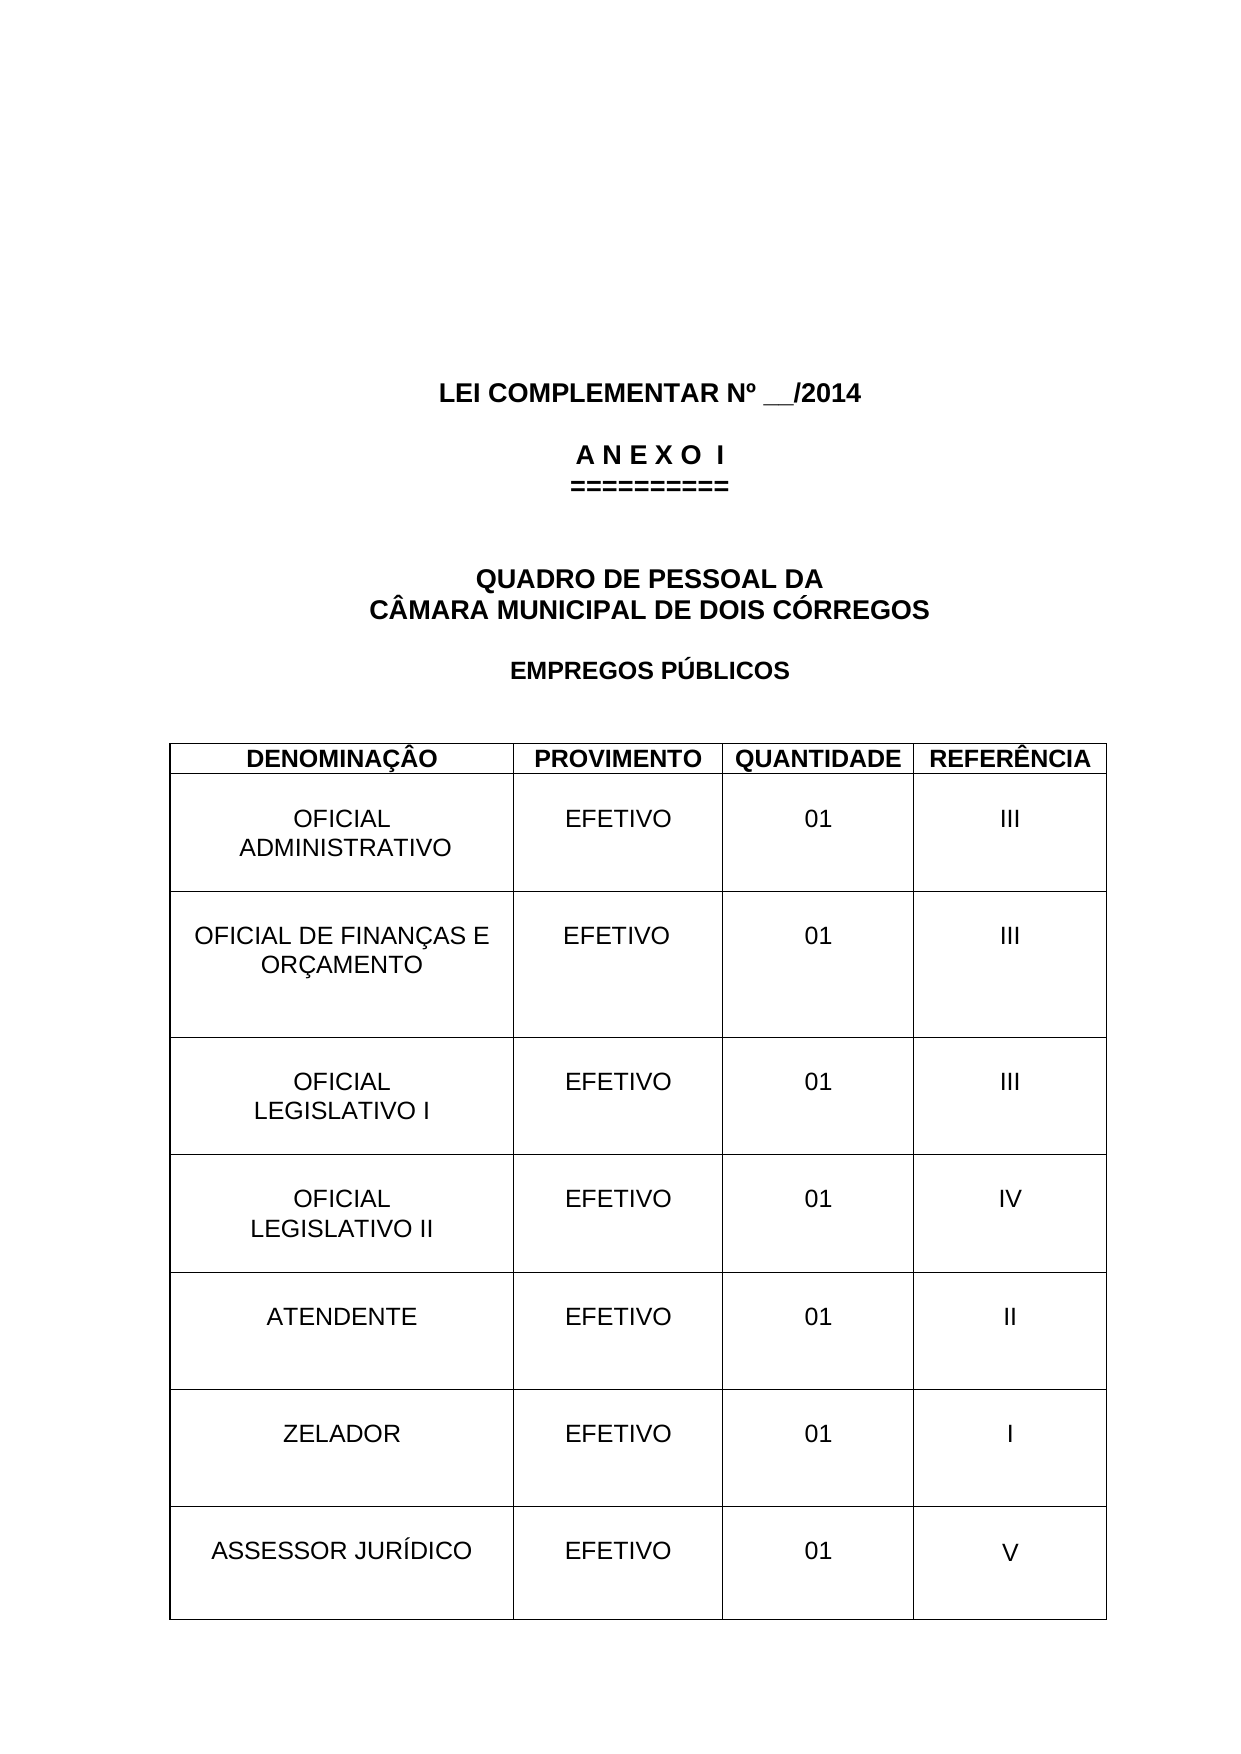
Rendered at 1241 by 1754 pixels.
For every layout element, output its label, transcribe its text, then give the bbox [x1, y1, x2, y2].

table_cell OFICIAL ADMINISTRATIVO [171, 774, 513, 891]
table_cell OFICIAL DE FINANÇAS E ORÇAMENTO [171, 892, 513, 1037]
table_cell EFETIVO [514, 774, 722, 891]
table_cell EFETIVO [514, 1155, 722, 1272]
table_cell 01 [723, 1273, 913, 1389]
table_cell I [914, 1390, 1106, 1506]
table_cell ASSESSOR JURÍDICO [171, 1507, 513, 1619]
table_cell III [914, 1038, 1106, 1154]
table_cell II [914, 1273, 1106, 1389]
table_cell ZELADOR [171, 1390, 513, 1506]
table_cell III [914, 892, 1106, 1037]
table_cell 01 [723, 892, 913, 1037]
text QUADRO DE PESSOAL DA [177, 563, 1122, 594]
table_cell OFICIAL LEGISLATIVO II [171, 1155, 513, 1272]
table_cell ATENDENTE [171, 1273, 513, 1389]
text LEI COMPLEMENTAR Nº __/2014 [177, 377, 1122, 408]
table_header DENOMINAÇÂO [171, 744, 513, 773]
table_header QUANTIDADE [723, 744, 913, 773]
table_header REFERÊNCIA [914, 744, 1106, 773]
table_cell 01 [723, 1155, 913, 1272]
table_cell EFETIVO [514, 1038, 722, 1154]
text ========== [177, 470, 1122, 501]
table_cell III [914, 774, 1106, 891]
table_cell EFETIVO [514, 1390, 722, 1506]
text CÂMARA MUNICIPAL DE DOIS CÓRREGOS [177, 594, 1122, 625]
table_cell 01 [723, 1038, 913, 1154]
table_header PROVIMENTO [514, 744, 722, 773]
table_cell 01 [723, 1507, 913, 1619]
table_cell EFETIVO [514, 1507, 722, 1619]
table_cell OFICIAL LEGISLATIVO I [171, 1038, 513, 1154]
table_cell EFETIVO [514, 892, 722, 1037]
text EMPREGOS PÚBLICOS [177, 656, 1122, 685]
text A N E X O I [177, 439, 1122, 470]
table_cell 01 [723, 1390, 913, 1506]
table_cell V [914, 1507, 1106, 1619]
table_cell 01 [723, 774, 913, 891]
table_cell EFETIVO [514, 1273, 722, 1389]
table_cell IV [914, 1155, 1106, 1272]
